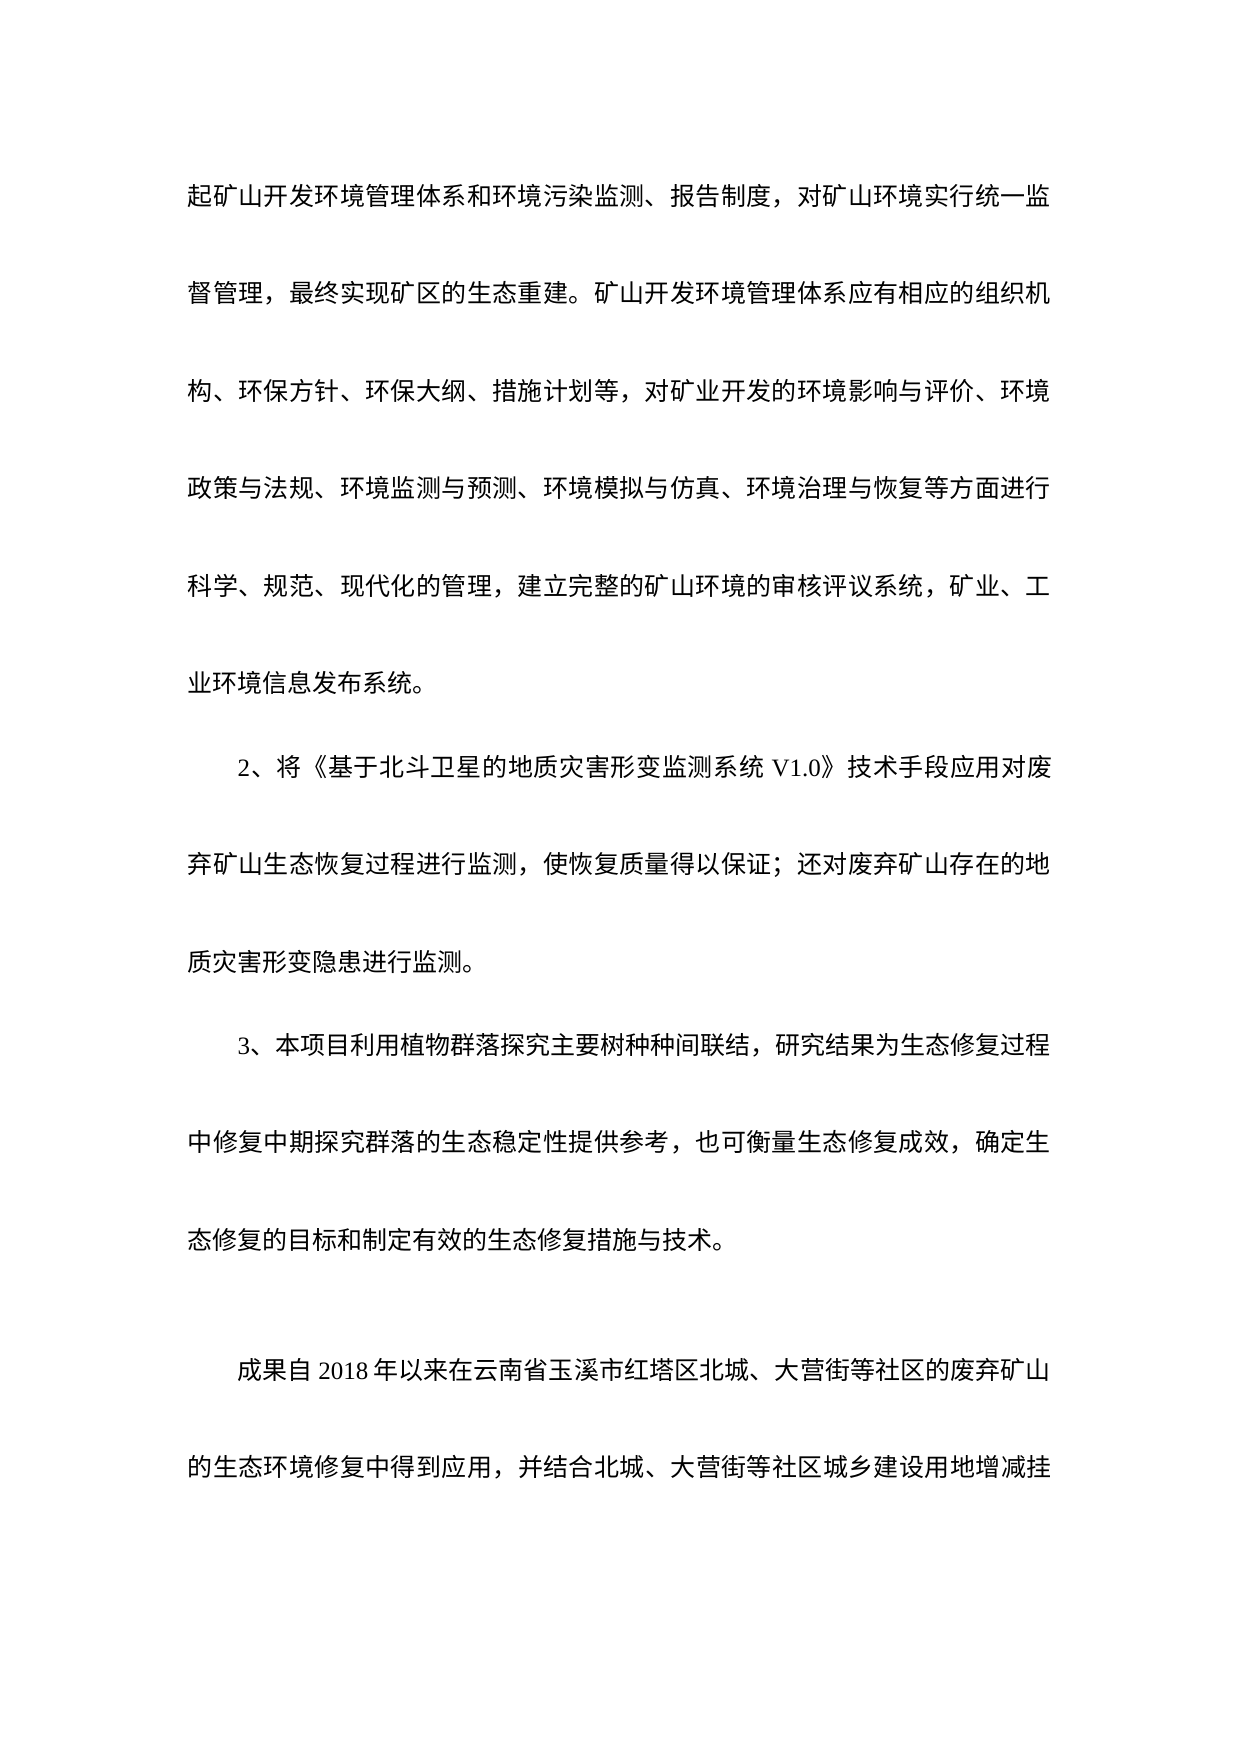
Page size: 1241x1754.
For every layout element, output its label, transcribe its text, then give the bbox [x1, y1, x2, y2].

text 3、本项目利用植物群落探究主要树种种间联结，研究结果为生态修复过程中修复中期探究群落的生态稳定性提供参考，也可衡量生态修复成效，确定生态修复的目标和制定有效的生态修复措施与技术。 [187, 1011, 1053, 1271]
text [187, 162, 1053, 714]
text 2、将《基于北斗卫星的地质灾害形变监测系统V1.0》技术手段应用对废弃矿山生态恢复过程进行监测，使恢复质量得以保证；还对废弃矿山存在的地质灾害形变隐患进行监测。 [187, 733, 1053, 993]
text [187, 1336, 1053, 1498]
